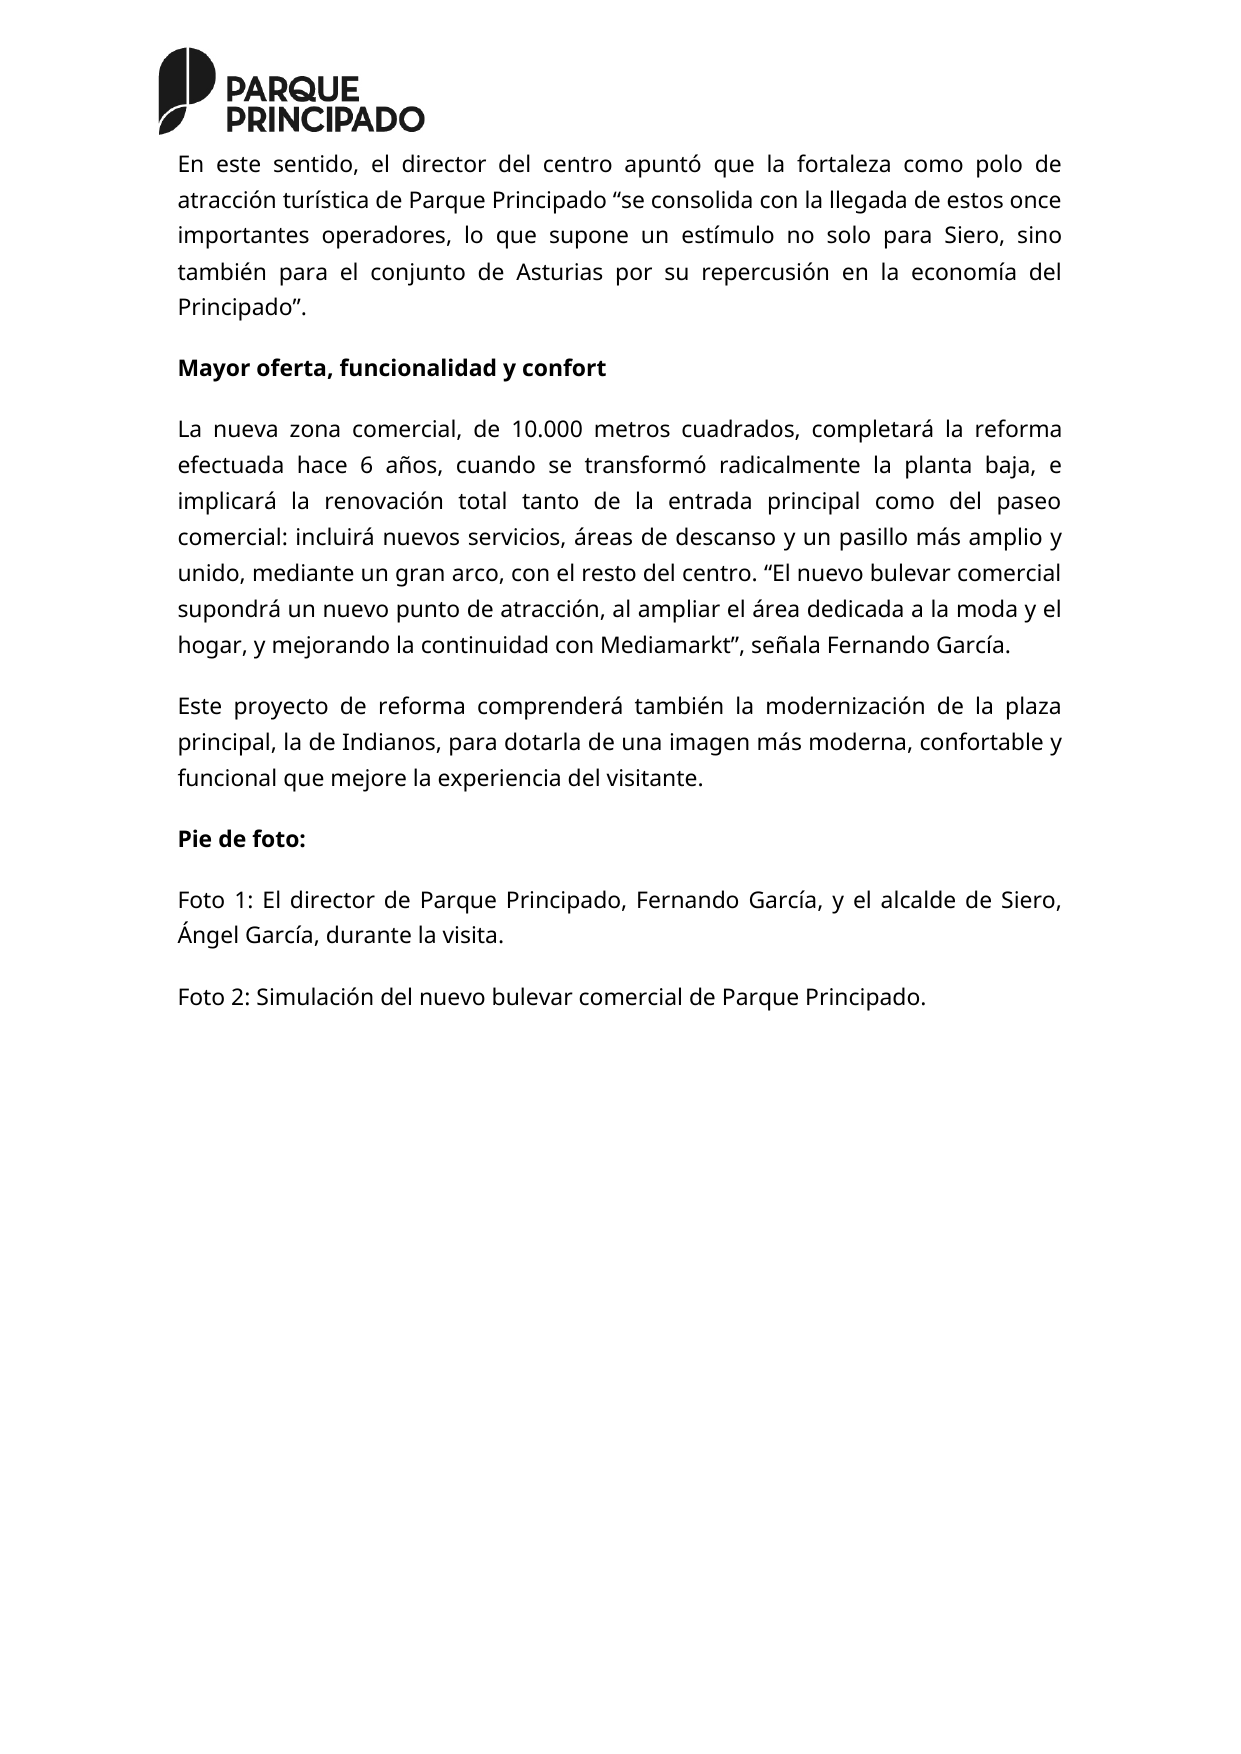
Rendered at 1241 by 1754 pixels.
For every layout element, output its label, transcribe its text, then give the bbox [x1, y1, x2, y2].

text Foto 2: Simulación del nuevo bulevar comercial de Parque Principado. [177, 980, 1063, 1012]
text Mayor oferta, funcionalidad y confort [177, 352, 1063, 383]
text En este sentido, el director del centro apuntó que la fortaleza como polo de atracción turística de Parque Principado “se consolida con la llegada de estos once importantes operadores, lo que supone un estímulo no solo para Siero, sino también para el conjunto de Asturias por su repercusión en la economía del Principado”. [177, 148, 1063, 323]
text Foto 1: El director de Parque Principado, Fernando García, y el alcalde de Siero, Ángel García, durante la visita. [177, 883, 1063, 951]
picture [0, 0, 1206, 147]
text Pie de foto: [177, 823, 1063, 854]
text La nueva zona comercial, de 10.000 metros cuadrados, completará la reforma efectuada hace 6 años, cuando se transformó radicalmente la planta baja, e implicará la renovación total tanto de la entrada principal como del paseo comercial: incluirá nuevos servicios, áreas de descanso y un pasillo más amplio y unido, mediante un gran arco, con el resto del centro. “El nuevo bulevar comercial supondrá un nuevo punto de atracción, al ampliar el área dedicada a la moda y el hogar, y mejorando la continuidad con Mediamarkt”, señala Fernando García. [177, 413, 1063, 660]
text Este proyecto de reforma comprenderá también la modernización de la plaza principal, la de Indianos, para dotarla de una imagen más moderna, confortable y funcional que mejore la experiencia del visitante. [177, 690, 1063, 793]
